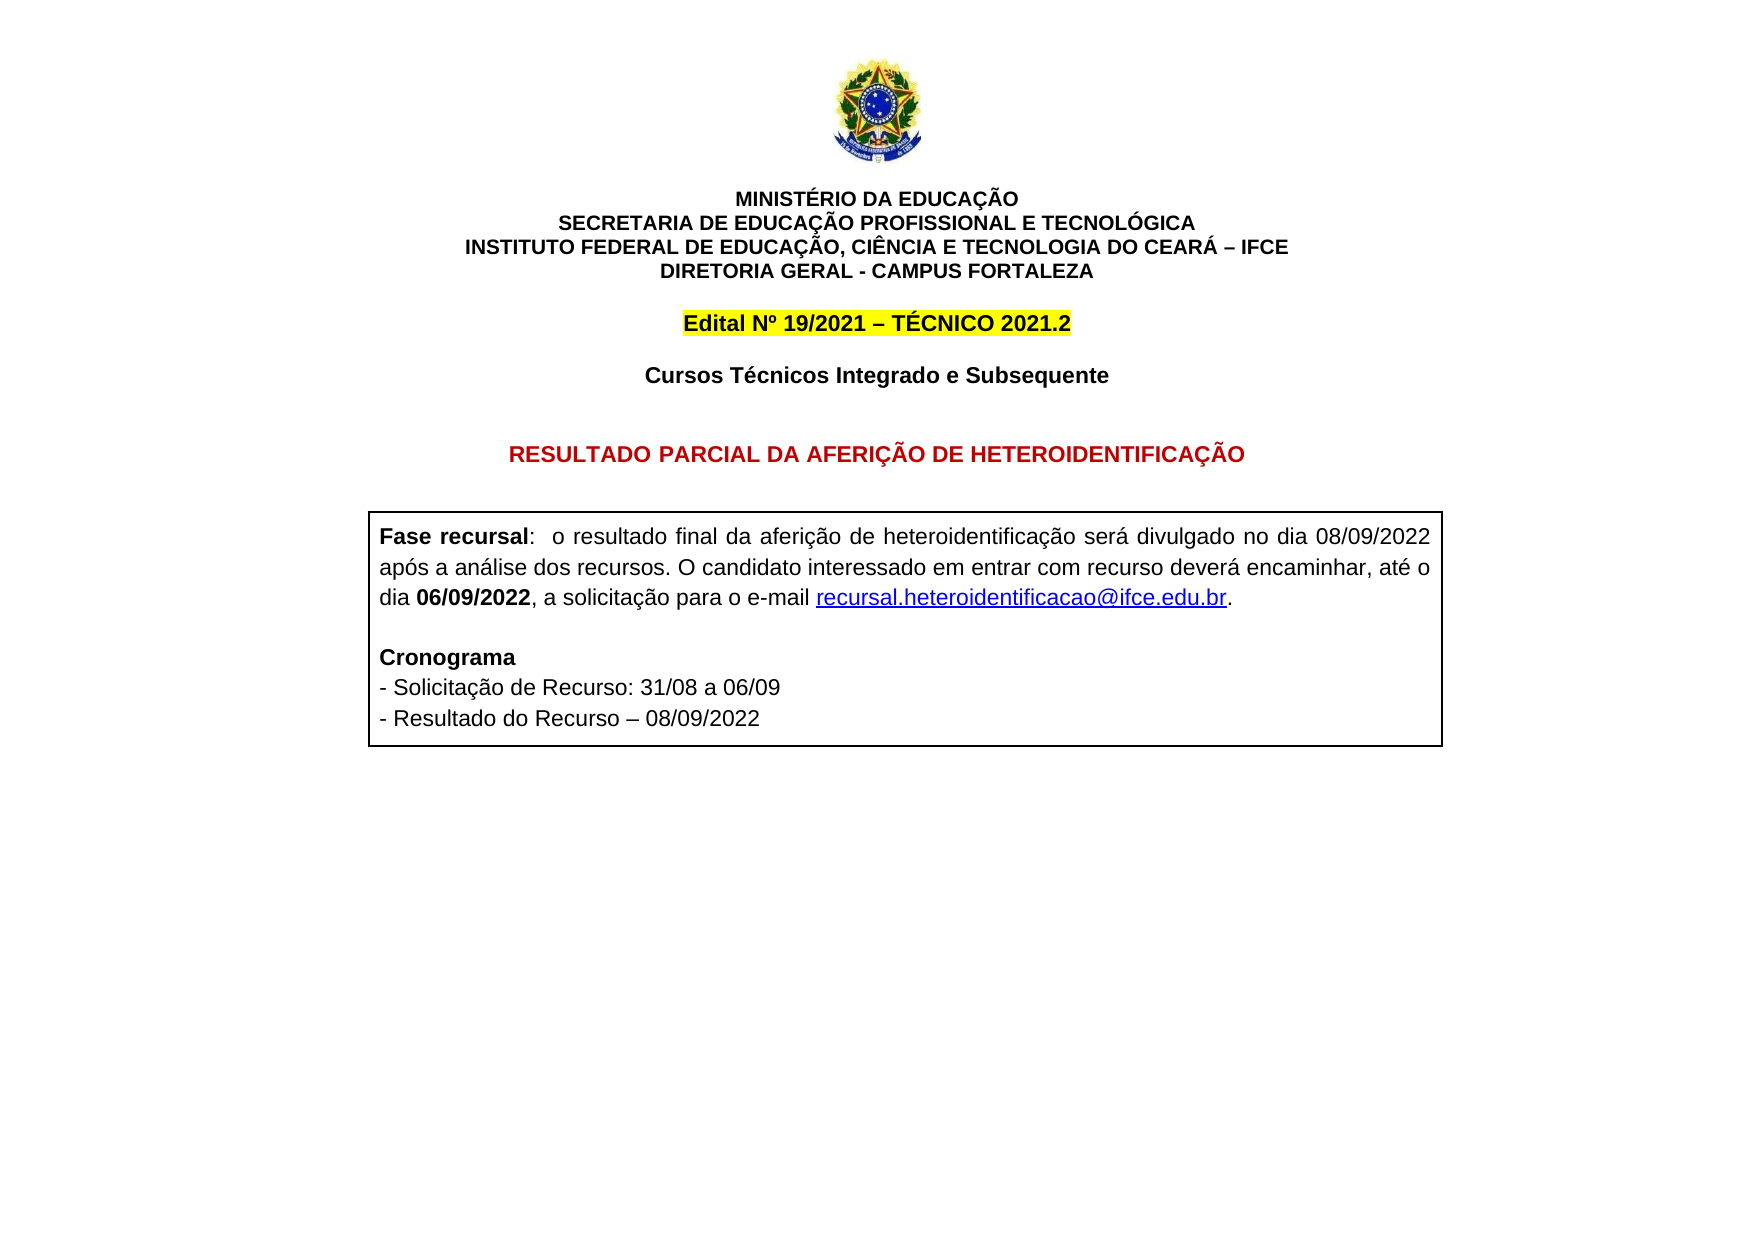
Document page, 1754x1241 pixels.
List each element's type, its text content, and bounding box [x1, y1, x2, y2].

picture [832, 58, 922, 164]
text SECRETARIA DE EDUCAÇÃO PROFISSIONAL E TECNOLÓGICA [150, 211, 1604, 235]
text INSTITUTO FEDERAL DE EDUCAÇÃO, CIÊNCIA E TECNOLOGIA DO CEARÁ – IFCE [150, 235, 1604, 259]
text RESULTADO PARCIAL DA AFERIÇÃO DE HETEROIDENTIFICAÇÃO [150, 441, 1604, 468]
text Cursos Técnicos Integrado e Subsequente [150, 362, 1604, 388]
text Edital Nº 19/2021 – TÉCNICO 2021.2 [162, 309, 1591, 336]
table_header Fase recursal: o resultado final da aferição de heteroidentificação será divulgado no dia 08/09/2022 após a análise dos recursos. O candidato interessado em entrar com recurso deverá encaminhar, até o dia 06/09/2022, a solicitação para o e-mail recursal.heteroidentificacao@ifce.edu.br. Cronograma - Solicitação de Recurso: 31/08 a 06/09 - Resultado do Recurso – 08/09/2022 [370, 513, 1441, 745]
text MINISTÉRIO DA EDUCAÇÃO [150, 187, 1604, 211]
text DIRETORIA GERAL - CAMPUS FORTALEZA [150, 259, 1604, 283]
